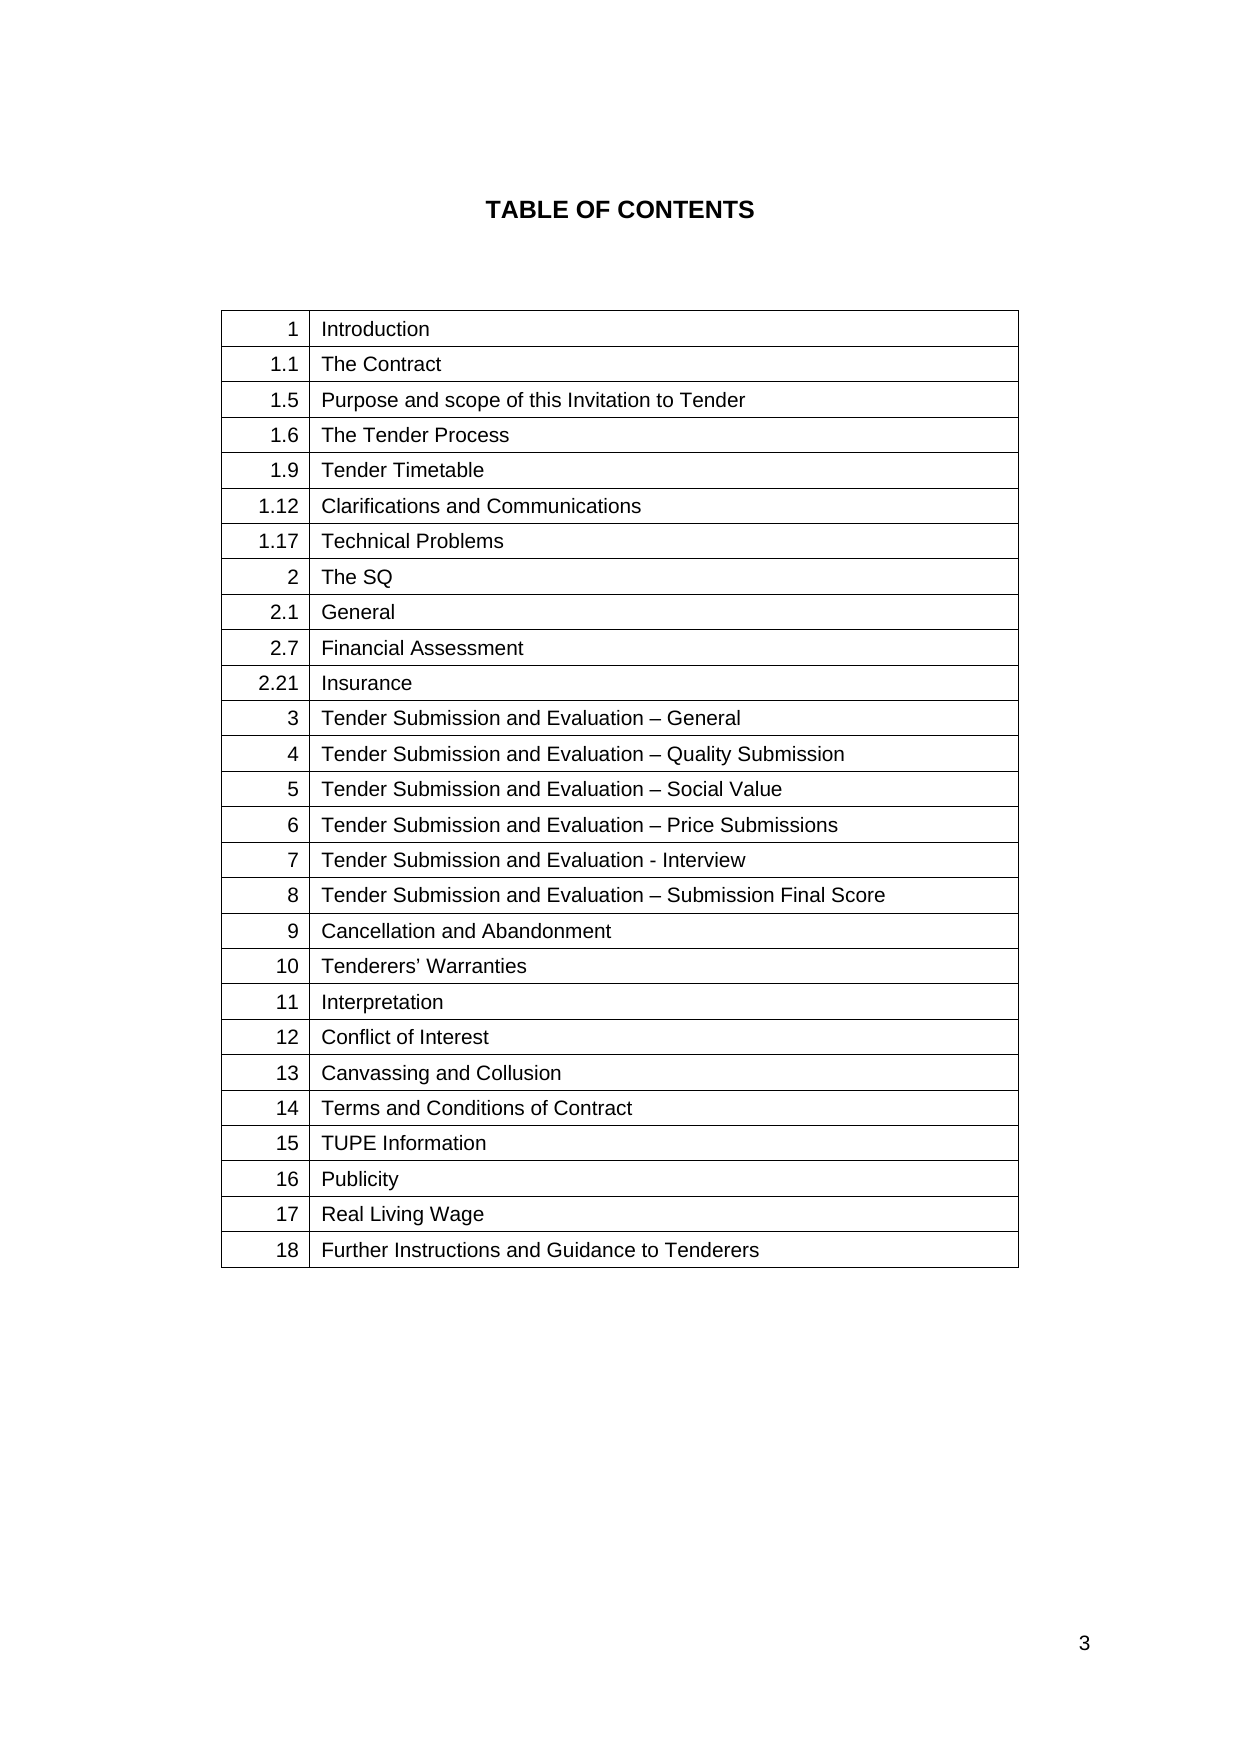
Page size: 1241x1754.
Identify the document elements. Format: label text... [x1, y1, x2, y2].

table_cell Insurance [310, 666, 1018, 700]
table_cell 5 [222, 772, 309, 806]
table_cell Canvassing and Collusion [310, 1055, 1018, 1089]
table_cell 1.17 [222, 524, 309, 558]
table_cell Terms and Conditions of Contract [310, 1091, 1018, 1125]
table_cell Tenderers’ Warranties [310, 949, 1018, 983]
table_cell 2.21 [222, 666, 309, 700]
table_cell Tender Submission and Evaluation - Interview [310, 843, 1018, 877]
table_cell 14 [222, 1091, 309, 1125]
table_cell 12 [222, 1020, 309, 1054]
table_cell Further Instructions and Guidance to Tenderers [310, 1232, 1018, 1267]
table_cell The SQ [310, 559, 1018, 594]
table_cell 1.9 [222, 453, 309, 487]
table_cell Real Living Wage [310, 1197, 1018, 1231]
table_header Introduction [310, 311, 1018, 346]
table_cell Tender Submission and Evaluation – General [310, 701, 1018, 735]
table_cell 8 [222, 878, 309, 912]
table_cell Tender Submission and Evaluation – Submission Final Score [310, 878, 1018, 912]
text TABLE OF CONTENTS [150, 195, 1090, 224]
table_cell 1.1 [222, 347, 309, 381]
table_cell Purpose and scope of this Invitation to Tender [310, 382, 1018, 417]
table_cell 2 [222, 559, 309, 594]
table_cell 10 [222, 949, 309, 983]
table_cell General [310, 595, 1018, 629]
table_cell Financial Assessment [310, 630, 1018, 664]
table_cell The Contract [310, 347, 1018, 381]
table_cell 2.7 [222, 630, 309, 664]
table_cell 17 [222, 1197, 309, 1231]
table_cell 18 [222, 1232, 309, 1267]
table_cell 4 [222, 736, 309, 771]
table_cell Interpretation [310, 984, 1018, 1019]
table_cell Cancellation and Abandonment [310, 914, 1018, 948]
table_header 1 [222, 311, 309, 346]
table_cell Conflict of Interest [310, 1020, 1018, 1054]
table_cell Tender Submission and Evaluation – Quality Submission [310, 736, 1018, 771]
table_cell 6 [222, 807, 309, 842]
table_cell Tender Submission and Evaluation – Social Value [310, 772, 1018, 806]
table_cell Tender Submission and Evaluation – Price Submissions [310, 807, 1018, 842]
table_cell 9 [222, 914, 309, 948]
table_cell 15 [222, 1126, 309, 1160]
table_cell Technical Problems [310, 524, 1018, 558]
table_cell The Tender Process [310, 418, 1018, 452]
table_cell 7 [222, 843, 309, 877]
table_cell 2.1 [222, 595, 309, 629]
table_cell 3 [222, 701, 309, 735]
table_cell Publicity [310, 1161, 1018, 1196]
table_cell TUPE Information [310, 1126, 1018, 1160]
table_cell Tender Timetable [310, 453, 1018, 487]
table_cell 11 [222, 984, 309, 1019]
table_cell 13 [222, 1055, 309, 1089]
table_cell 1.6 [222, 418, 309, 452]
table_cell 1.12 [222, 489, 309, 523]
table_cell 16 [222, 1161, 309, 1196]
table_cell 1.5 [222, 382, 309, 417]
table_cell Clarifications and Communications [310, 489, 1018, 523]
